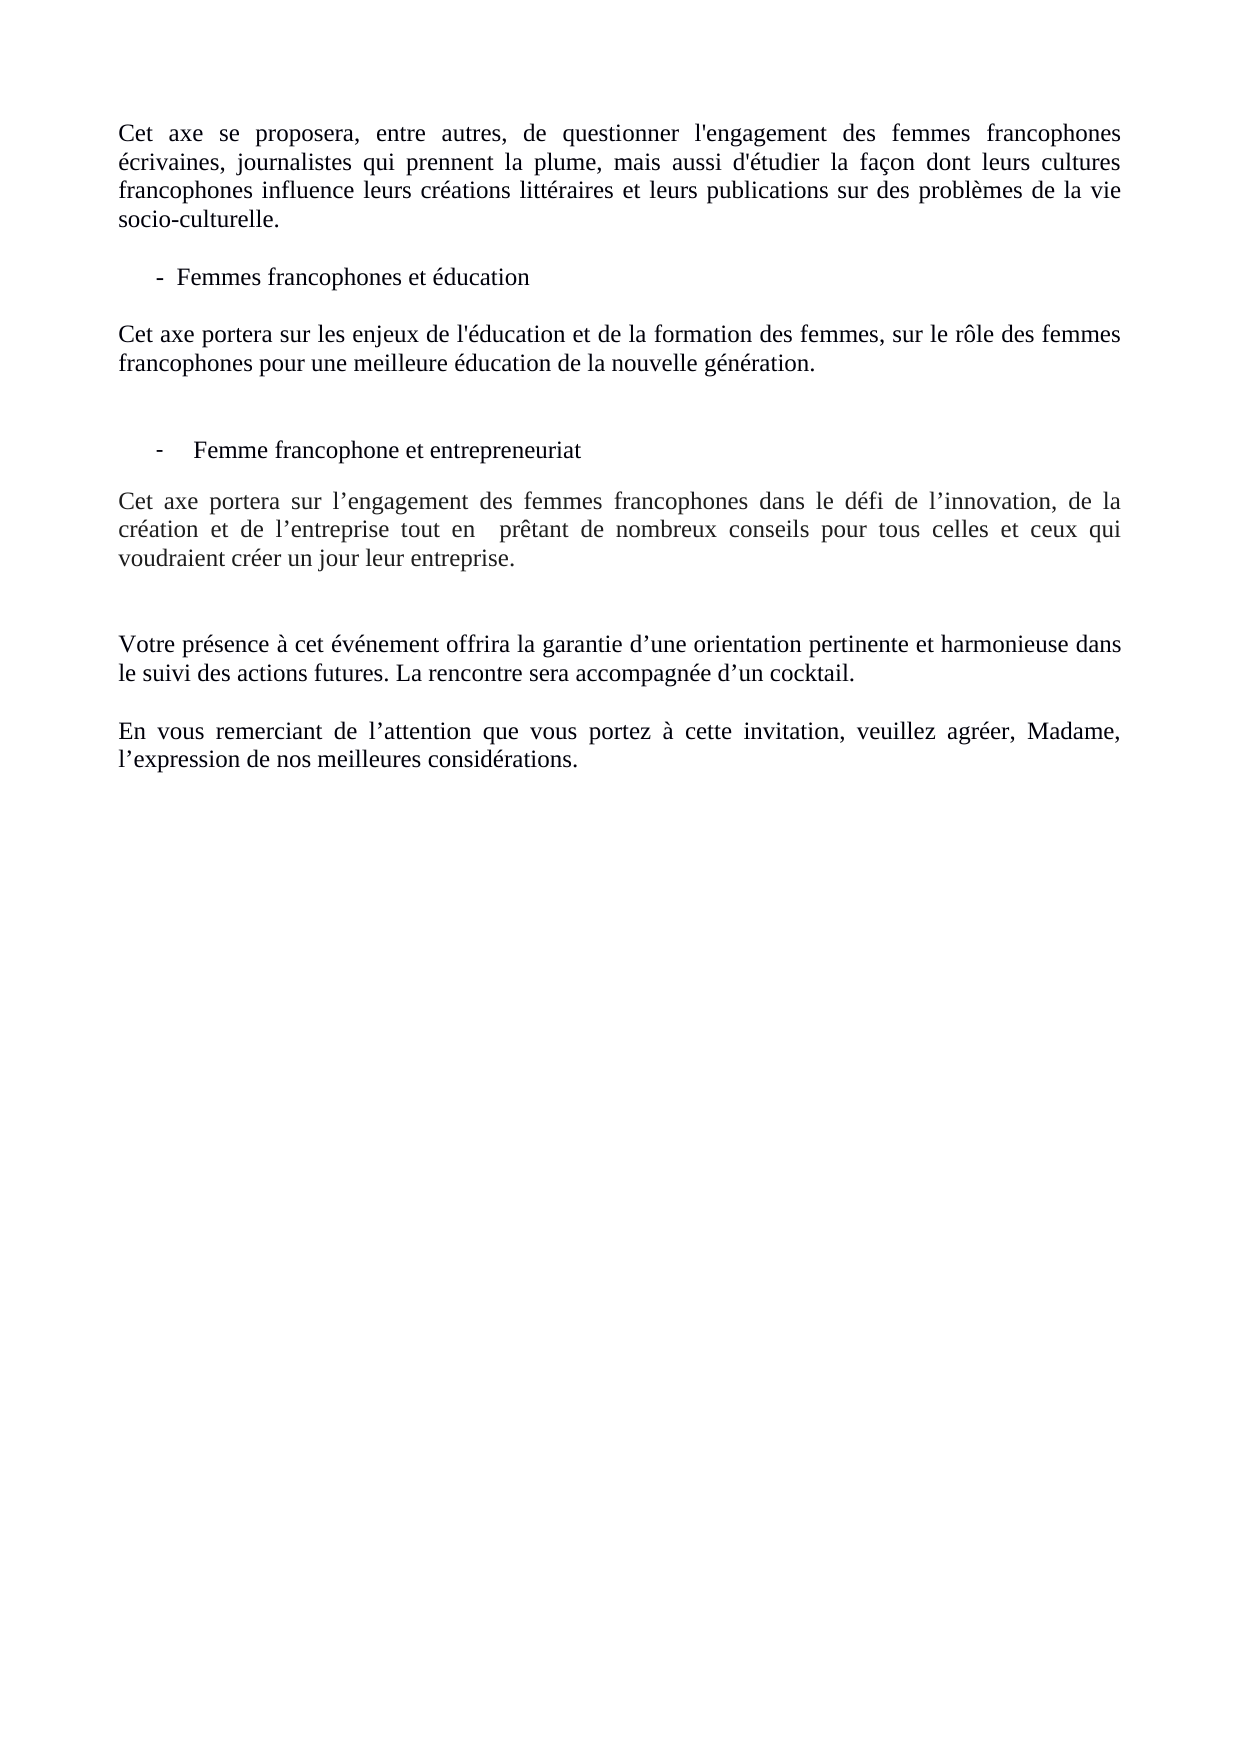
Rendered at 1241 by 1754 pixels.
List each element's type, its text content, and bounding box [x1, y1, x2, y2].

text En vous remerciant de l’attention que vous portez à cette invitation, veuillez agréer, Madame, l’expression de nos meilleures considérations. [118, 716, 1122, 773]
text Cet axe portera sur les enjeux de l'éducation et de la formation des femmes, sur le rôle des femmes francophones pour une meilleure éducation de la nouvelle génération. [118, 319, 1122, 377]
text Votre présence à cet événement offrira la garantie d’une orientation pertinente et harmonieuse dans le suivi des actions futures. La rencontre sera accompagnée d’un cocktail. [118, 629, 1122, 687]
text Cet axe portera sur l’engagement des femmes francophones dans le défi de l’innovation, de la création et de l’entreprise tout en prêtant de nombreux conseils pour tous celles et ceux qui voudraient créer un jour leur entreprise. [118, 486, 1122, 572]
list Femme francophone et entrepreneuriat [156, 434, 1122, 465]
text - Femmes francophones et éducation [156, 262, 1122, 291]
text Cet axe se proposera, entre autres, de questionner l'engagement des femmes francophones écrivaines, journalistes qui prennent la plume, mais aussi d'étudier la façon dont leurs cultures francophones influence leurs créations littéraires et leurs publications sur des problèmes de la vie socio-culturelle. [118, 118, 1122, 233]
